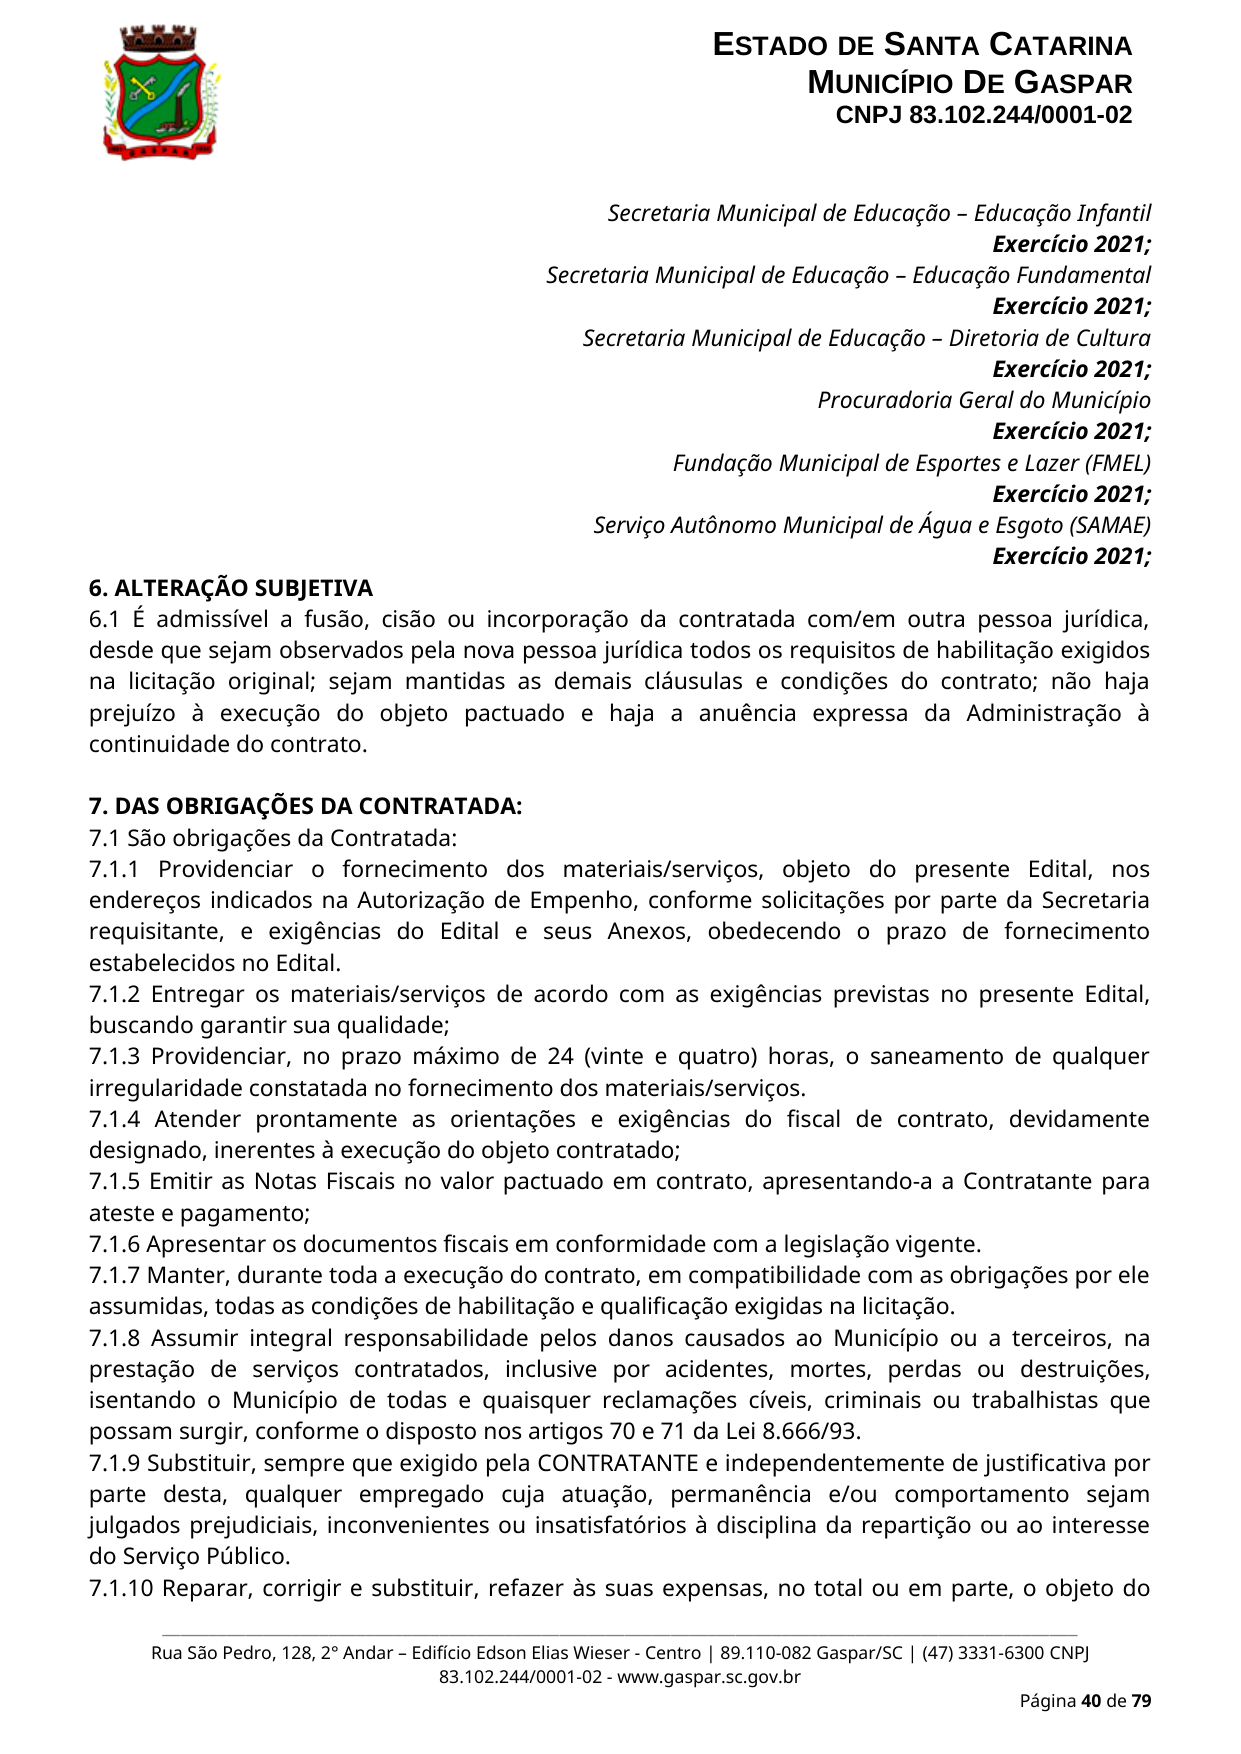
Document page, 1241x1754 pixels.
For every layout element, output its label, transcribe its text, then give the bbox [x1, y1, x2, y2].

text 7.1.4 Atender prontamente as orientações e exigências do fiscal de contrato, devidamente designado, inerentes à execução do objeto contratado; [89, 1103, 1152, 1165]
text 7.1.7 Manter, durante toda a execução do contrato, em compatibilidade com as obrigações por ele assumidas, todas as condições de habilitação e qualificação exigidas na licitação. [89, 1259, 1152, 1321]
text Exercício 2021; [89, 540, 1152, 571]
text Exercício 2021; [89, 353, 1152, 384]
text 6.1 É admissível a fusão, cisão ou incorporação da contratada com/em outra pessoa jurídica, desde que sejam observados pela nova pessoa jurídica todos os requisitos de habilitação exigidos na licitação original; sejam mantidas as demais cláusulas e condições do contrato; não haja prejuízo à execução do objeto pactuado e haja a anuência expressa da Administração à continuidade do contrato. [89, 603, 1152, 759]
text 7.1.2 Entregar os materiais/serviços de acordo com as exigências previstas no presente Edital, buscando garantir sua qualidade; [89, 978, 1152, 1040]
text Procuradoria Geral do Município [89, 384, 1152, 415]
text Fundação Municipal de Esportes e Lazer (FMEL) [89, 446, 1152, 478]
text 7.1.1 Providenciar o fornecimento dos materiais/serviços, objeto do presente Edital, nos endereços indicados na Autorização de Empenho, conforme solicitações por parte da Secretaria requisitante, e exigências do Edital e seus Anexos, obedecendo o prazo de fornecimento estabelecidos no Edital. [89, 853, 1152, 978]
text Exercício 2021; [89, 228, 1152, 259]
text 7.1 São obrigações da Contratada: [89, 821, 1152, 853]
text 7.1.3 Providenciar, no prazo máximo de 24 (vinte e quatro) horas, o saneamento de qualquer irregularidade constatada no fornecimento dos materiais/serviços. [89, 1040, 1152, 1103]
text 6. ALTERAÇÃO SUBJETIVA [89, 571, 1152, 603]
text Exercício 2021; [89, 415, 1152, 446]
text Secretaria Municipal de Educação – Diretoria de Cultura [89, 321, 1152, 353]
text 7.1.9 Substituir, sempre que exigido pela CONTRATANTE e independentemente de justificativa por parte desta, qualquer empregado cuja atuação, permanência e/ou comportamento sejam julgados prejudiciais, inconvenientes ou insatisfatórios à disciplina da repartição ou ao interesse do Serviço Público. [89, 1446, 1152, 1571]
picture [100, 23, 226, 163]
text Exercício 2021; [89, 478, 1152, 509]
text 7.1.5 Emitir as Notas Fiscais no valor pactuado em contrato, apresentando-a a Contratante para ateste e pagamento; [89, 1165, 1152, 1228]
text Exercício 2021; [89, 290, 1152, 321]
text 7.1.6 Apresentar os documentos fiscais em conformidade com a legislação vigente. [89, 1228, 1152, 1259]
text 7.1.8 Assumir integral responsabilidade pelos danos causados ao Município ou a terceiros, na prestação de serviços contratados, inclusive por acidentes, mortes, perdas ou destruições, isentando o Município de todas e quaisquer reclamações cíveis, criminais ou trabalhistas que possam surgir, conforme o disposto nos artigos 70 e 71 da Lei 8.666/93. [89, 1321, 1152, 1446]
text Secretaria Municipal de Educação – Educação Fundamental [89, 259, 1152, 290]
text Serviço Autônomo Municipal de Água e Esgoto (SAMAE) [89, 509, 1152, 540]
text Secretaria Municipal de Educação – Educação Infantil [89, 196, 1152, 228]
text 7. DAS OBRIGAÇÕES DA CONTRATADA: [89, 790, 1152, 821]
